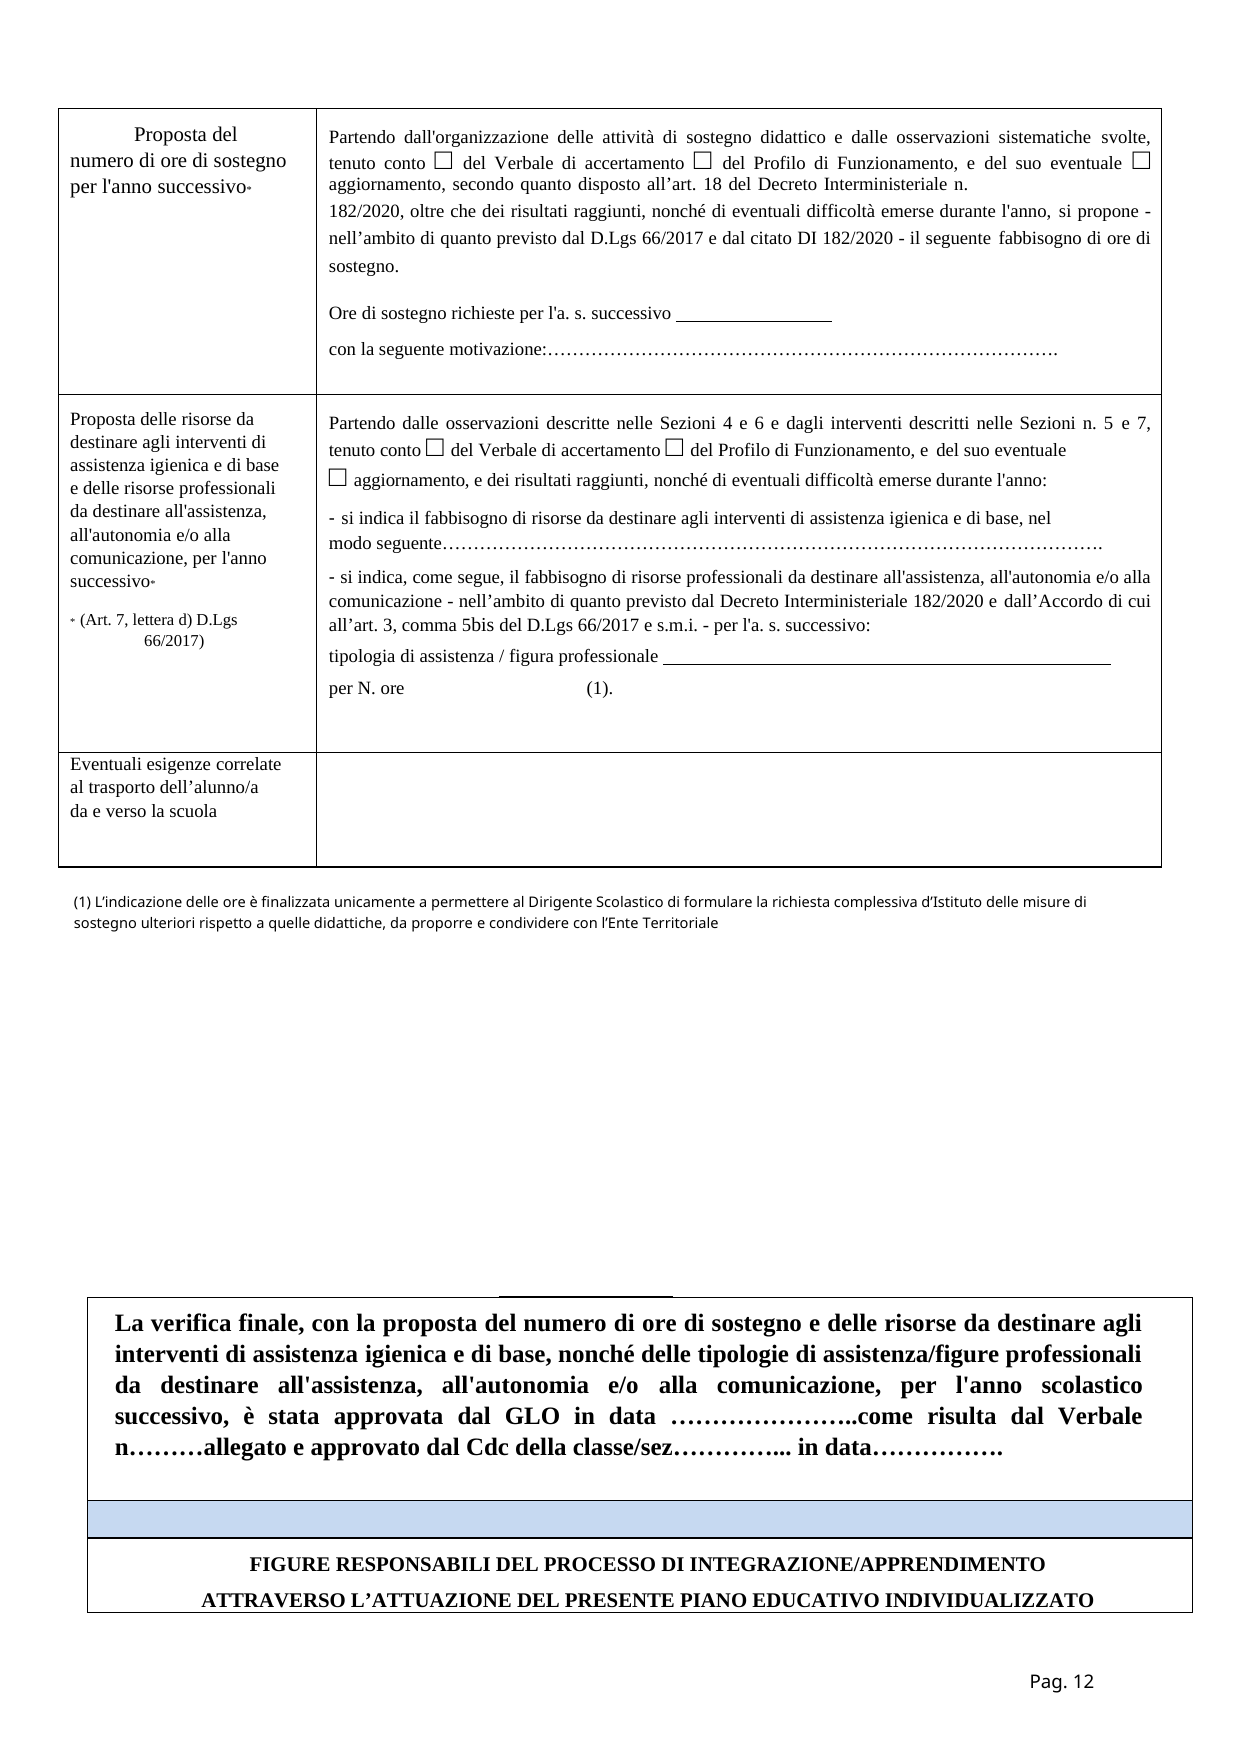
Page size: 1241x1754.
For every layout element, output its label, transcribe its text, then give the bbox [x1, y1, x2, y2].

table_header Proposta del numero di ore di sostegno per l'anno successivo* [59, 109, 316, 394]
table_cell [88, 1501, 1192, 1537]
table_cell Eventuali esigenze correlate al trasporto dell’alunno/a da e verso la scuola [59, 753, 316, 866]
table_header Partendo dall'organizzazione delle attività di sostegno didattico e dalle osservazioni sistematiche svolte, tenuto conto □ del Verbale di accertamento □ del Profilo di Funzionamento, e del suo eventuale □ aggiornamento, secondo quanto disposto all’art. 18 del Decreto Interministeriale n. 182/2020, oltre che dei risultati raggiunti, nonché di eventuali difficoltà emerse durante l'anno, si propone - nell’ambito di quanto previsto dal D.Lgs 66/2017 e dal citato DI 182/2020 - il seguente fabbisogno di ore di sostegno. Ore di sostegno richieste per l'a. s. successivo con la seguente motivazione:………………………………………………………………………. [317, 109, 1161, 394]
table_cell Partendo dalle osservazioni descritte nelle Sezioni 4 e 6 e dagli interventi descritti nelle Sezioni n. 5 e 7, tenuto conto □ del Verbale di accertamento □ del Profilo di Funzionamento, e del suo eventuale □ aggiornamento, e dei risultati raggiunti, nonché di eventuali difficoltà emerse durante l'anno: si indica il fabbisogno di risorse da destinare agli interventi di assistenza igienica e di base, nel modo seguente……………………………………………………………………………………………. si indica, come segue, il fabbisogno di risorse professionali da destinare all'assistenza, all'autonomia e/o alla comunicazione - nell’ambito di quanto previsto dal Decreto Interministeriale 182/2020 e dall’Accordo di cui all’art. 3, comma 5bis del D.Lgs 66/2017 e s.m.i. - per l'a. s. successivo: tipologia di assistenza / figura professionale per N. ore (1). [317, 395, 1161, 752]
table_cell Proposta delle risorse da destinare agli interventi di assistenza igienica e di base e delle risorse professionali da destinare all'assistenza, all'autonomia e/o alla comunicazione, per l'anno successivo* * (Art. 7, lettera d) D.Lgs 66/2017) [59, 395, 316, 752]
table_header FIGURE RESPONSABILI DEL PROCESSO DI INTEGRAZIONE/APPRENDIMENTO ATTRAVERSO L’ATTUAZIONE DEL PRESENTE PIANO EDUCATIVO INDIVIDUALIZZATO [88, 1539, 1192, 1612]
table_cell [317, 753, 1161, 866]
text (1) L’indicazione delle ore è finalizzata unicamente a permettere al Dirigente Scolastico di formulare la richiesta complessiva d’Istituto delle misure di sostegno ulteriori rispetto a quelle didattiche, da proporre e condividere con l’Ente Territoriale [74, 892, 1135, 933]
table_header La verifica finale, con la proposta del numero di ore di sostegno e delle risorse da destinare agli interventi di assistenza igienica e di base, nonché delle tipologie di assistenza/figure professionali da destinare all'assistenza, all'autonomia e/o alla comunicazione, per l'anno scolastico successivo, è stata approvata dal GLO in data …………………..come risulta dal Verbale n………allegato e approvato dal Cdc della classe/sez…………... in data……………. [88, 1298, 1192, 1500]
